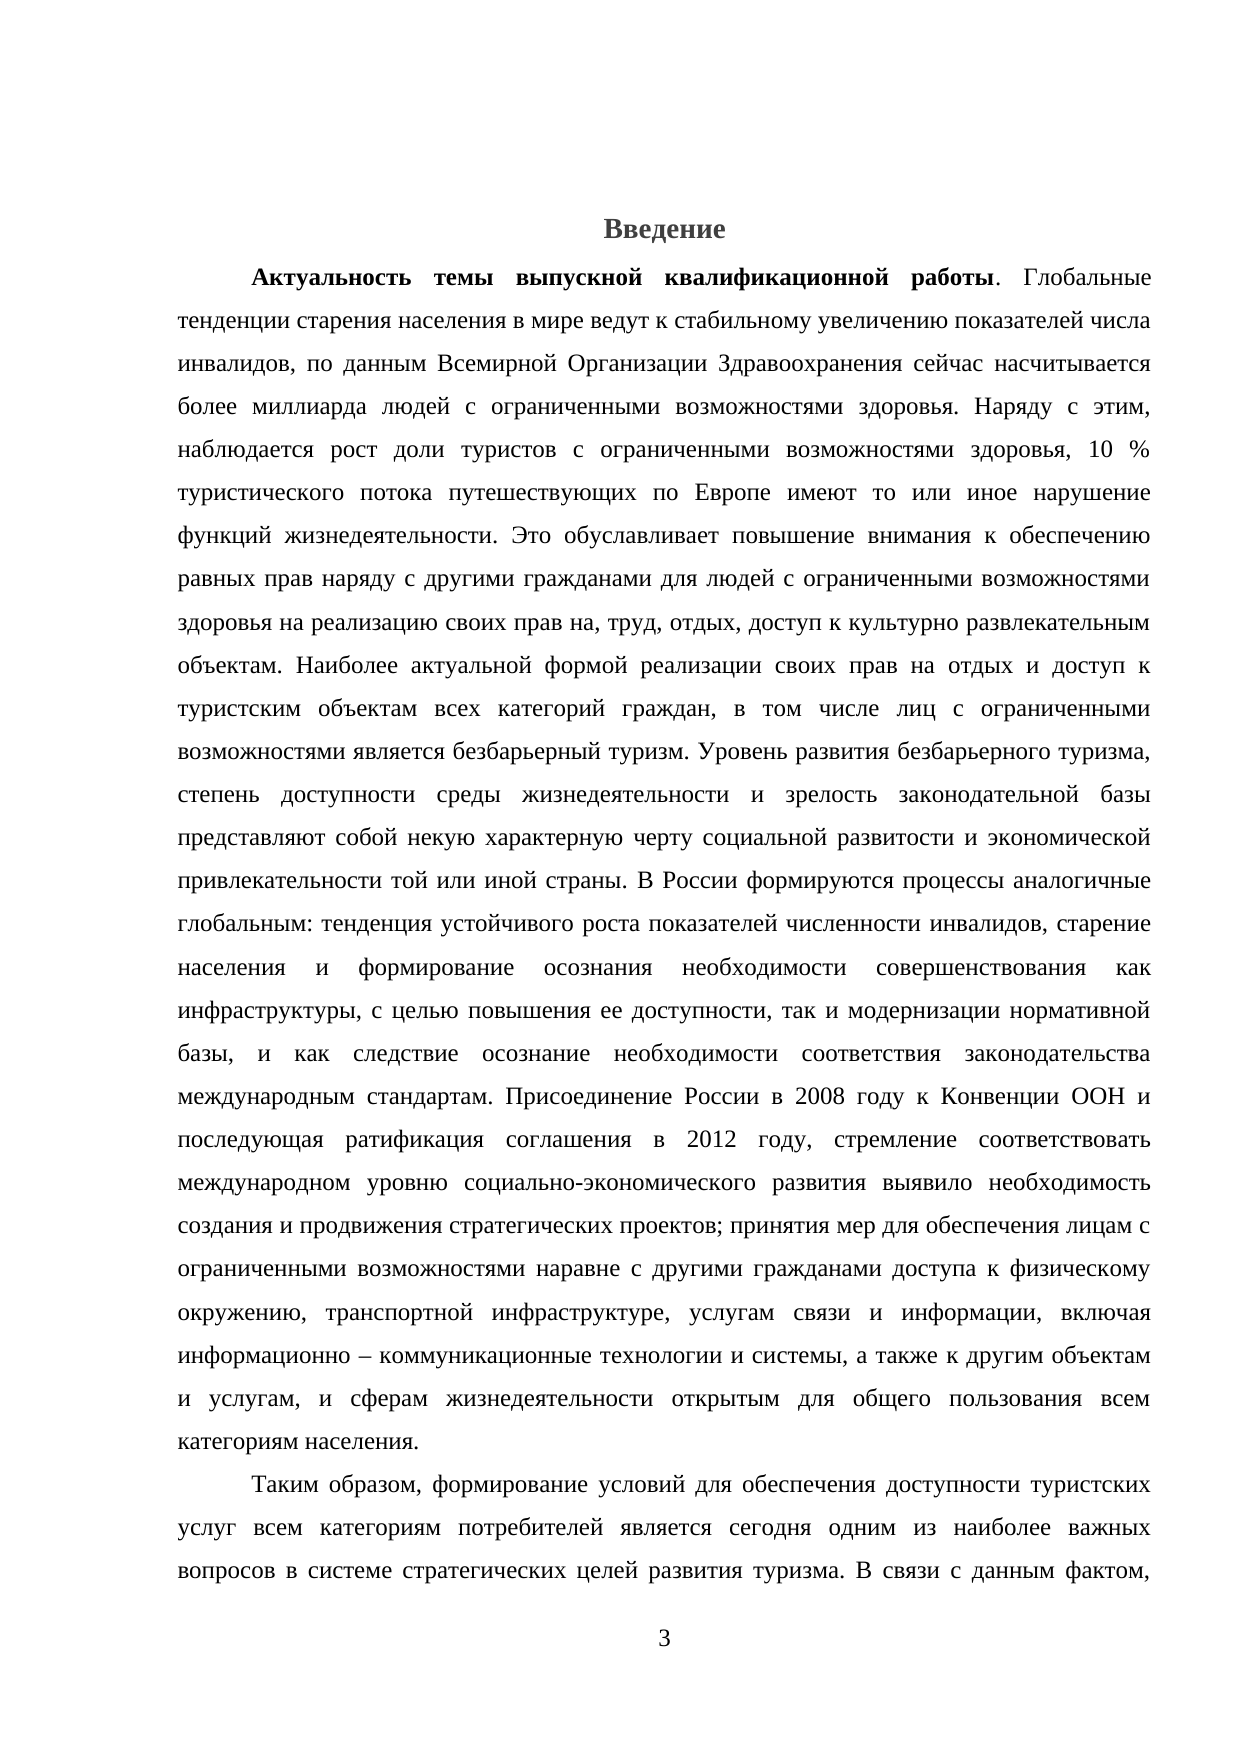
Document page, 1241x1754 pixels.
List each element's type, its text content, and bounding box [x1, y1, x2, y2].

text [177, 1469, 1152, 1584]
text Актуальность темы выпускной квалификационной работы. Глобальные тенденции старения населения в мире ведут к стабильному увеличению показателей числа инвалидов, по данным Всемирной Организации Здравоохранения сейчас насчитывается более миллиарда людей с ограниченными возможностями здоровья. Наряду с этим, наблюдается рост доли туристов с ограниченными возможностями здоровья, 10 % туристического потока путешествующих по Европе имеют то или иное нарушение функций жизнедеятельности. Это обуславливает повышение внимания к обеспечению равных прав наряду с другими гражданами для людей с ограниченными возможностями здоровья на реализацию своих прав на, труд, отдых, доступ к культурно развлекательным объектам. Наиболее актуальной формой реализации своих прав на отдых и доступ к туристским объектам всех категорий граждан, в том числе лиц с ограниченными возможностями является безбарьерный туризм. Уровень развития безбарьерного туризма, степень доступности среды жизнедеятельности и зрелость законодательной базы представляют собой некую характерную черту социальной развитости и экономической привлекательности той или иной страны. В России формируются процессы аналогичные глобальным: тенденция устойчивого роста показателей численности инвалидов, старение населения и формирование осознания необходимости совершенствования как инфраструктуры, с целью повышения ее доступности, так и модернизации нормативной базы, и как следствие осознание необходимости соответствия законодательства международным стандартам. Присоединение России в 2008 году к Конвенции ООН и последующая ратификация соглашения в 2012 году, стремление соответствовать международном уровню социально-экономического развития выявило необходимость создания и продвижения стратегических проектов; принятия мер для обеспечения лицам с ограниченными возможностями наравне с другими гражданами доступа к физическому окружению, транспортной инфраструктуре, услугам связи и информации, включая информационно – коммуникационные технологии и системы, а также к другим объектам и услугам, и сферам жизнедеятельности открытым для общего пользования всем категориям населения. [177, 262, 1152, 1455]
subtitle Введение [177, 211, 1152, 245]
